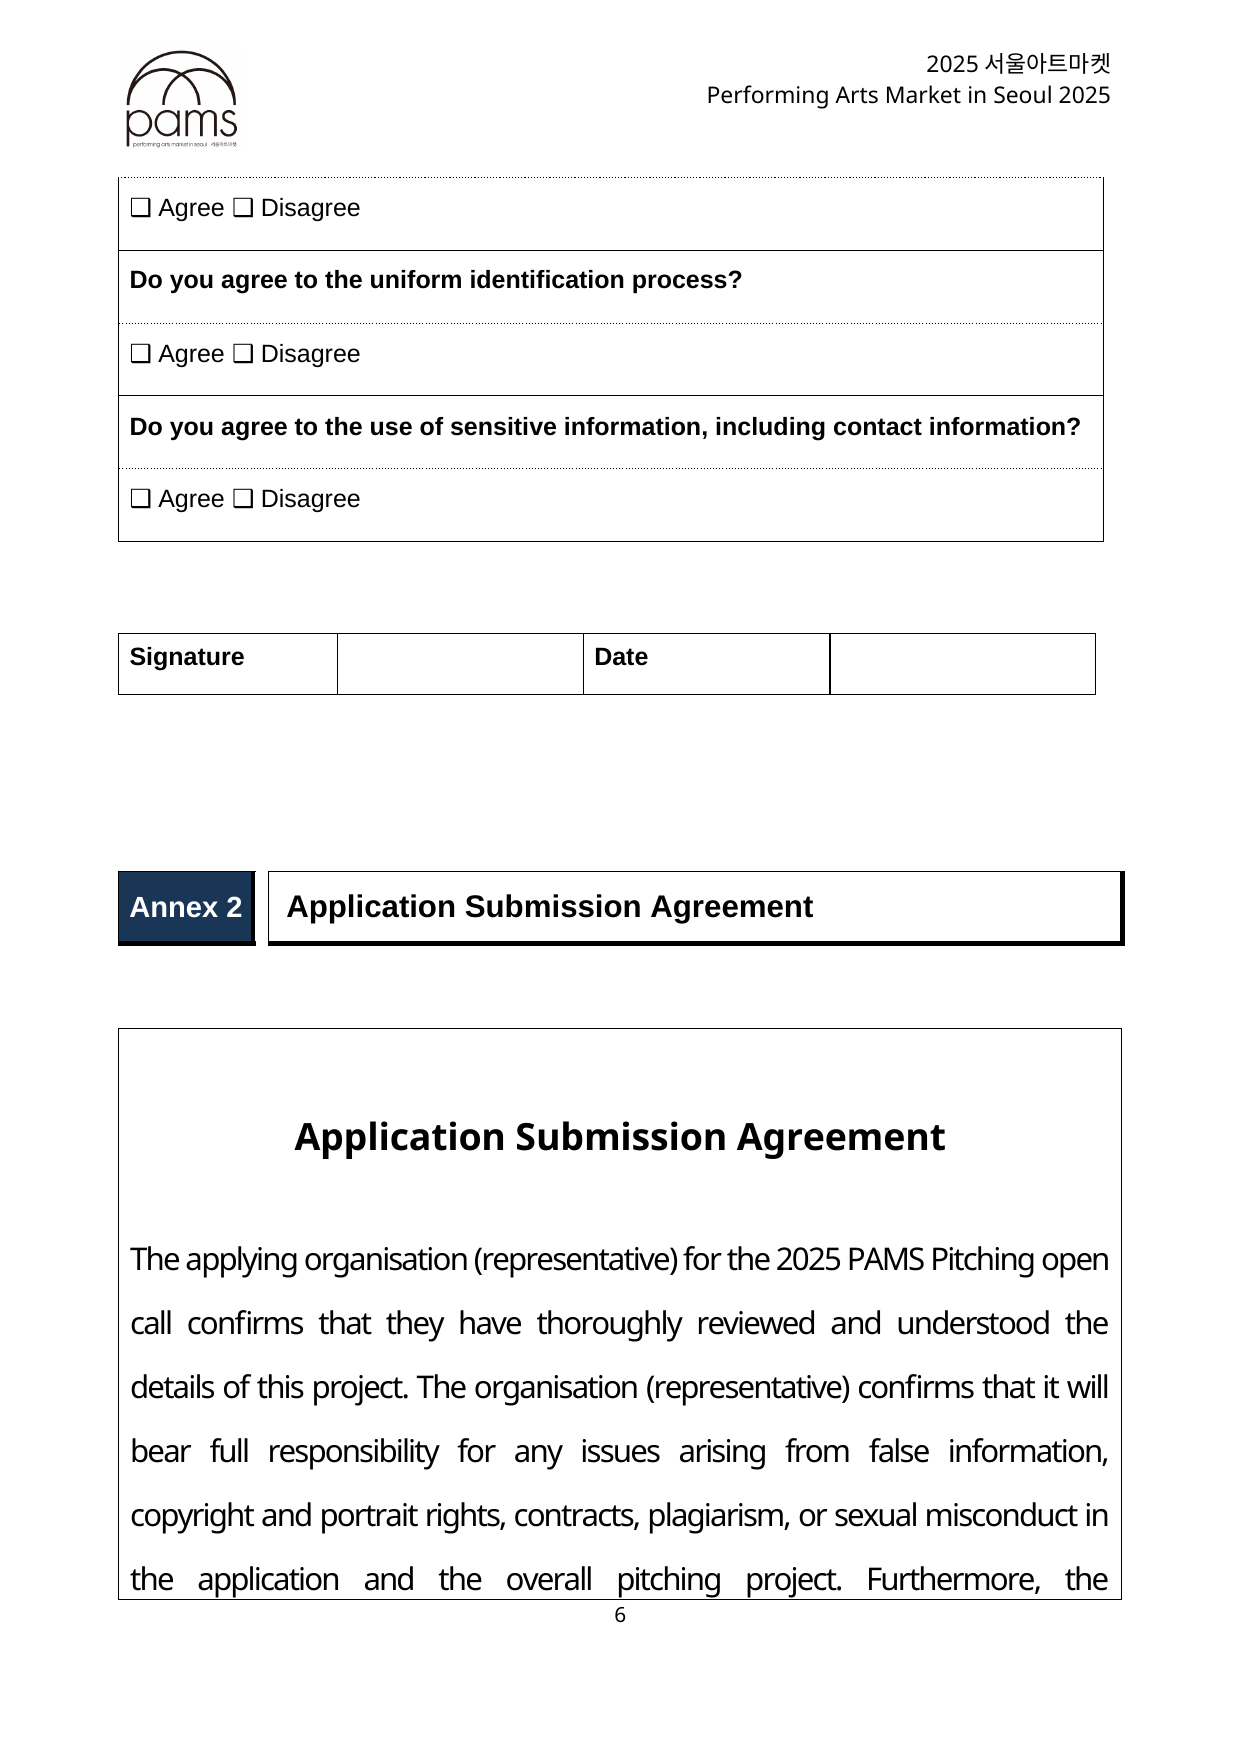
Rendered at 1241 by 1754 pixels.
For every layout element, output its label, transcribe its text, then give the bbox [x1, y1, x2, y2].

table_cell Do you agree to the use of sensitive information, including contact information? [119, 396, 1103, 468]
table_header Signature [119, 634, 337, 694]
table_header [255, 871, 268, 941]
table_cell ❑ Agree ❑ Disagree [119, 323, 1103, 395]
picture [118, 45, 246, 151]
table_header Application Submission Agreement [269, 872, 1120, 941]
table_header Date [584, 634, 829, 694]
table_header Annex 2 [119, 872, 251, 941]
table_cell ❑ Agree ❑ Disagree [119, 468, 1103, 541]
table_header [831, 634, 1095, 694]
table_cell Do you agree to the uniform identification process? [119, 251, 1103, 323]
table_cell ❑ Agree ❑ Disagree [119, 177, 1103, 250]
table_header [338, 634, 583, 694]
